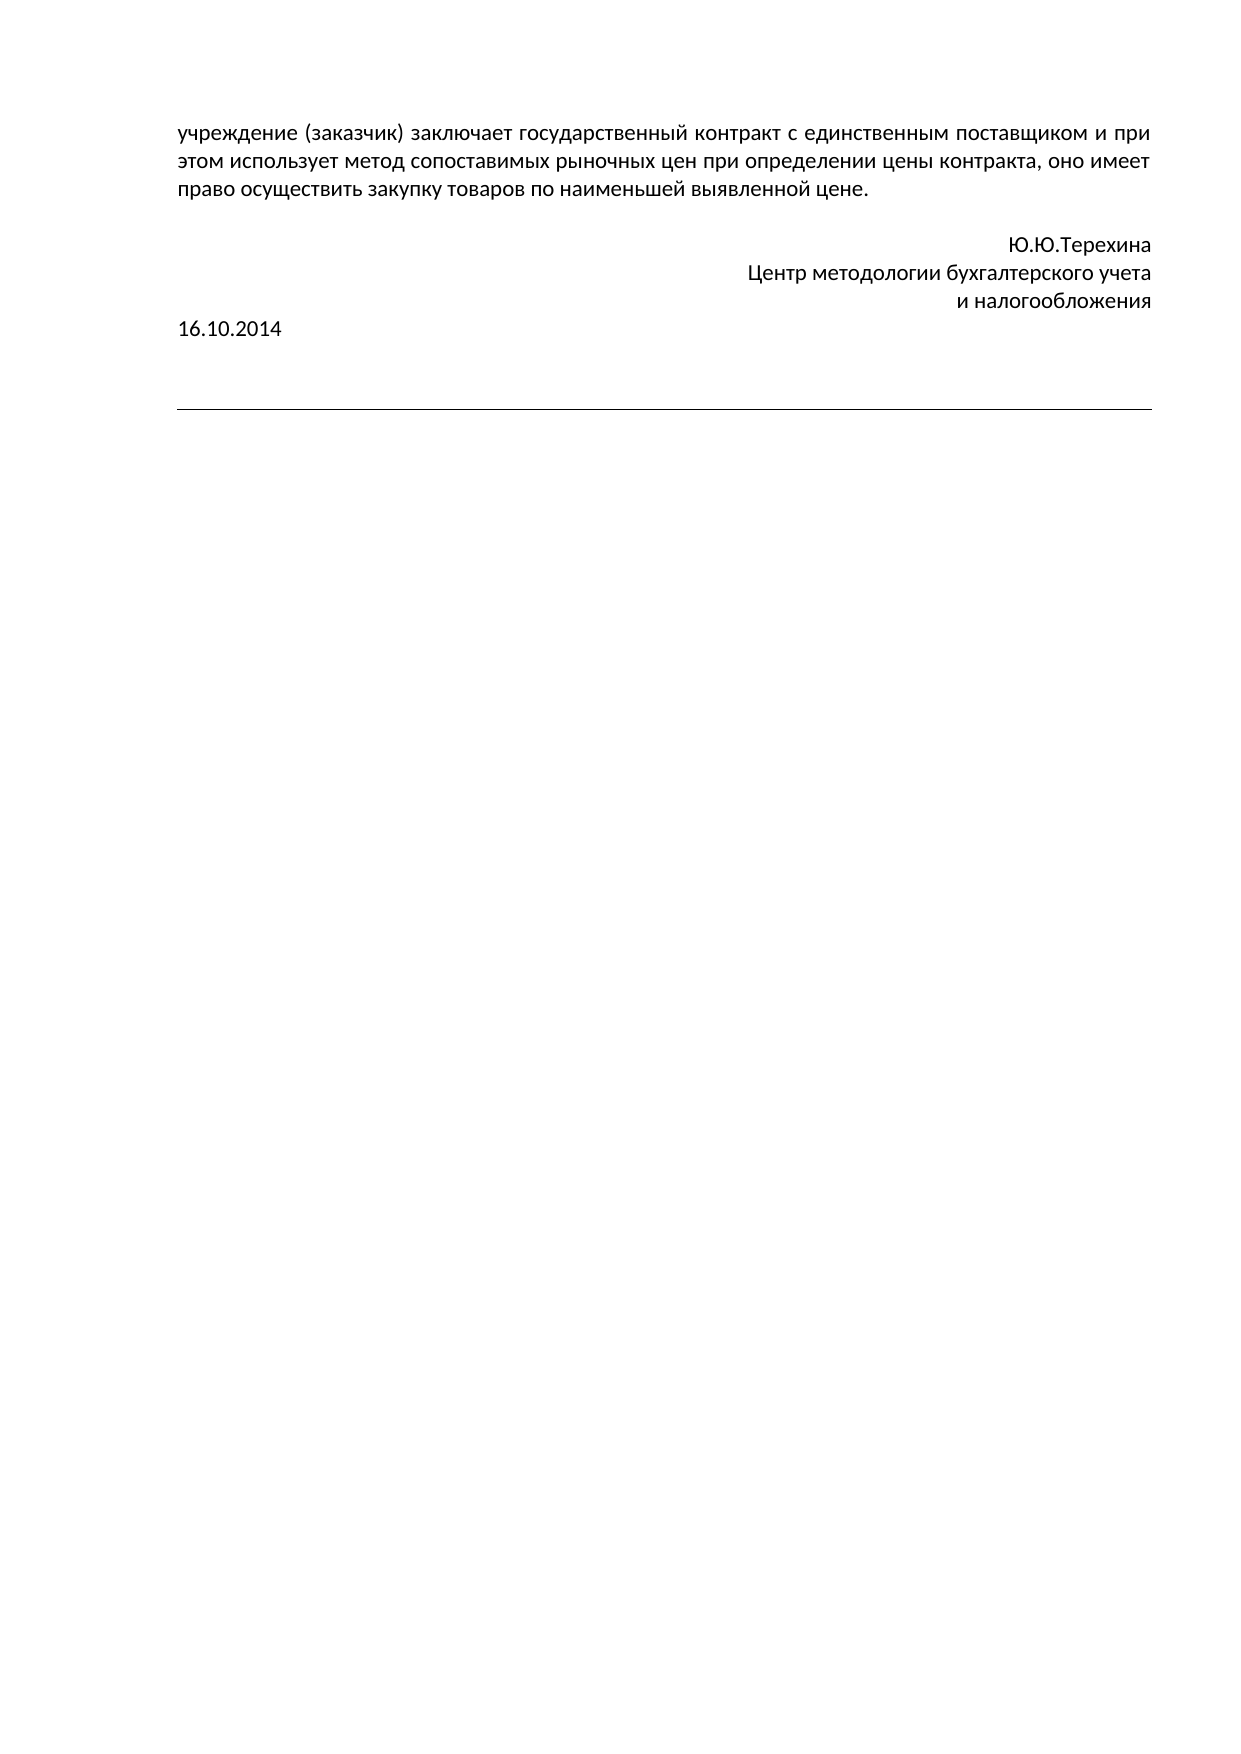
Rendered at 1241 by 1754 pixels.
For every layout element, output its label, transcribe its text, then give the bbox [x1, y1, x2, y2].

text 16.10.2014 [177, 314, 1152, 342]
text Ю.Ю.Терехина [177, 230, 1152, 258]
text и налогообложения [177, 286, 1152, 314]
text Центр методологии бухгалтерского учета [177, 258, 1152, 286]
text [177, 118, 1152, 202]
